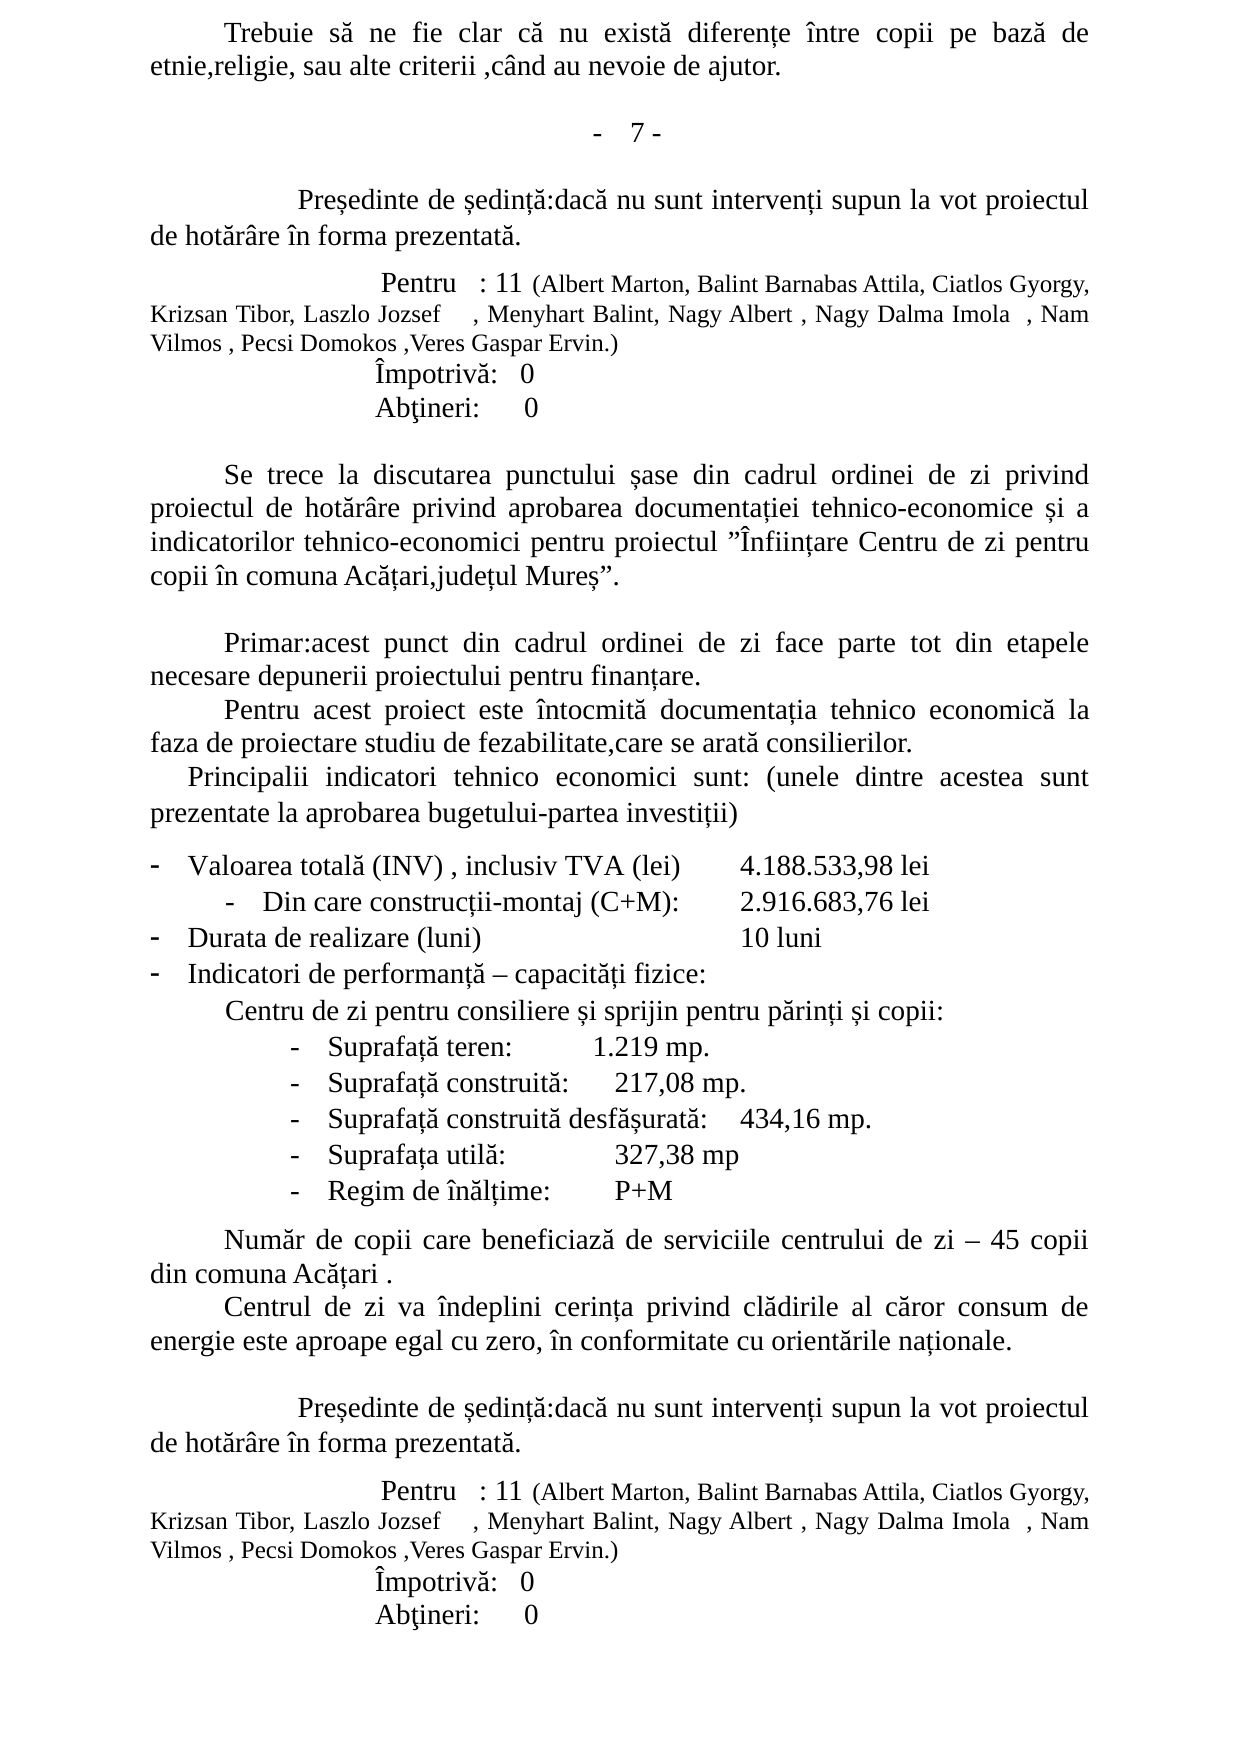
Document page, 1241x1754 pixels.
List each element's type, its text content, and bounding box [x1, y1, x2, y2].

list 7 - [592, 115, 1090, 149]
list Suprafața utilă: 327,38 mp [290, 1137, 1090, 1171]
list Suprafață teren: 1.219 mp. [290, 1029, 1090, 1062]
text Abţineri: 0 [300, 1597, 1090, 1631]
text Principalii indicatori tehnico economici sunt: (unele dintre acestea sunt prezentate la aprobarea bugetului-partea investiții) [150, 759, 1090, 829]
list Din care construcții-montaj (C+M): 2.916.683,76 lei [225, 884, 1090, 918]
text Președinte de ședință:dacă nu sunt intervenți supun la vot proiectul de hotărâre în forma prezentată. [150, 1390, 1090, 1459]
list Valoarea totală (INV) , inclusiv TVA (lei) 4.188.533,98 lei [150, 848, 1090, 882]
list Suprafață construită desfășurată: 434,16 mp. [290, 1101, 1090, 1135]
text Trebuie să ne fie clar că nu există diferențe între copii pe bază de etnie,religie, sau alte criterii ,când au nevoie de ajutor. [150, 15, 1090, 82]
text Împotrivă: 0 [300, 1564, 1090, 1597]
text Împotrivă: 0 [300, 356, 1090, 390]
list Indicatori de performanță – capacități fizice: [150, 957, 1090, 990]
text Președinte de ședință:dacă nu sunt intervenți supun la vot proiectul de hotărâre în forma prezentată. [150, 182, 1090, 251]
list Centru de zi pentru consiliere și sprijin pentru părinți și copii: [225, 993, 1090, 1026]
text Centrul de zi va îndeplini cerința privind clădirile al căror consum de energie este aproape egal cu zero, în conformitate cu orientările naționale. [150, 1289, 1090, 1356]
list Regim de înălțime: P+M [290, 1173, 1090, 1207]
text Pentru acest proiect este întocmită documentația tehnico economică la faza de proiectare studiu de fezabilitate,care se arată consilierilor. [150, 692, 1090, 759]
text Primar:acest punct din cadrul ordinei de zi face parte tot din etapele necesare depunerii proiectului pentru finanțare. [150, 625, 1090, 692]
text Pentru : 11 (Albert Marton, Balint Barnabas Attila, Ciatlos Gyorgy, Krizsan Tibor, Laszlo Jozsef , Menyhart Balint, Nagy Albert , Nagy Dalma Imola , Nam Vilmos , Pecsi Domokos ,Veres Gaspar Ervin.) [150, 265, 1090, 356]
text Număr de copii care beneficiază de serviciile centrului de zi – 45 copii din comuna Acățari . [150, 1222, 1090, 1289]
list Durata de realizare (luni) 10 luni [150, 920, 1090, 954]
text Se trece la discutarea punctului șase din cadrul ordinei de zi privind proiectul de hotărâre privind aprobarea documentației tehnico-economice și a indicatorilor tehnico-economici pentru proiectul ”Înființare Centru de zi pentru copii în comuna Acățari,județul Mureș”. [150, 457, 1090, 591]
list Suprafață construită: 217,08 mp. [290, 1065, 1090, 1099]
text Abţineri: 0 [300, 390, 1090, 423]
text Pentru : 11 (Albert Marton, Balint Barnabas Attila, Ciatlos Gyorgy, Krizsan Tibor, Laszlo Jozsef , Menyhart Balint, Nagy Albert , Nagy Dalma Imola , Nam Vilmos , Pecsi Domokos ,Veres Gaspar Ervin.) [150, 1473, 1090, 1564]
